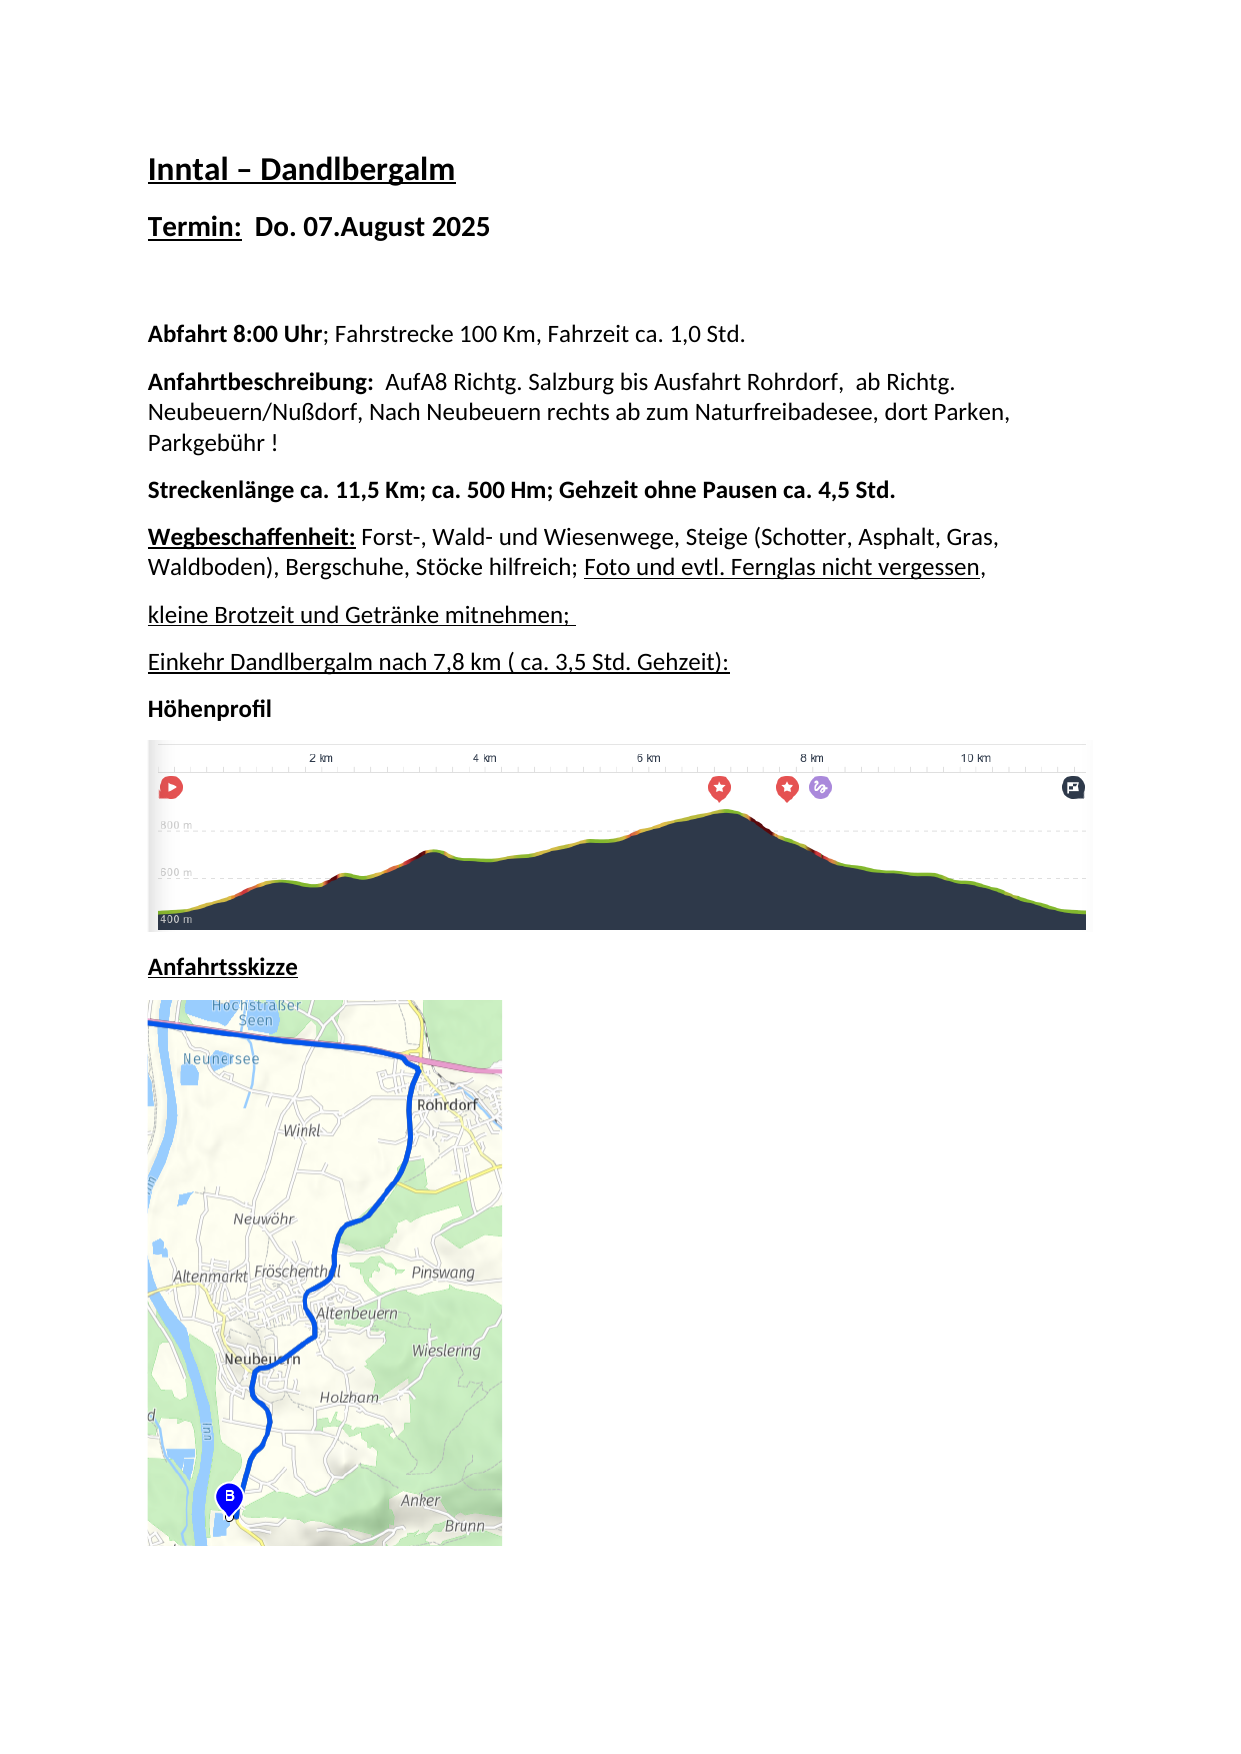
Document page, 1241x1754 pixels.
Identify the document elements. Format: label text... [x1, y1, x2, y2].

text Einkehr Dandlbergalm nach 7,8 km ( ca. 3,5 Std. Gehzeit): [148, 646, 1093, 676]
text kleine Brotzeit und Getränke mitnehmen; [148, 599, 1093, 629]
text Höhenprofil [148, 693, 1093, 724]
text Anfahrtbeschreibung: AufA8 Richtg. Salzburg bis Ausfahrt Rohrdorf, ab Richtg. Neubeuern/Nußdorf, Nach Neubeuern rechts ab zum Naturfreibadesee, dort Parken, Parkgebühr ! [148, 366, 1093, 457]
picture [147, 1000, 503, 1546]
text Streckenlänge ca. 11,5 Km; ca. 500 Hm; Gehzeit ohne Pausen ca. 4,5 Std. [148, 474, 1093, 504]
picture [147, 740, 1093, 932]
text Inntal – Dandlbergalm [148, 148, 1093, 188]
text Abfahrt 8:00 Uhr; Fahrstrecke 100 Km, Fahrzeit ca. 1,0 Std. [148, 318, 1093, 349]
text Termin: Do. 07.August 2025 [148, 208, 1093, 244]
text Wegbeschaffenheit: Forst-, Wald- und Wiesenwege, Steige (Schotter, Asphalt, Gras, Waldboden), Bergschuhe, Stöcke hilfreich; Foto und evtl. Fernglas nicht vergessen, [148, 521, 1093, 582]
text Anfahrtsskizze [148, 951, 1093, 981]
